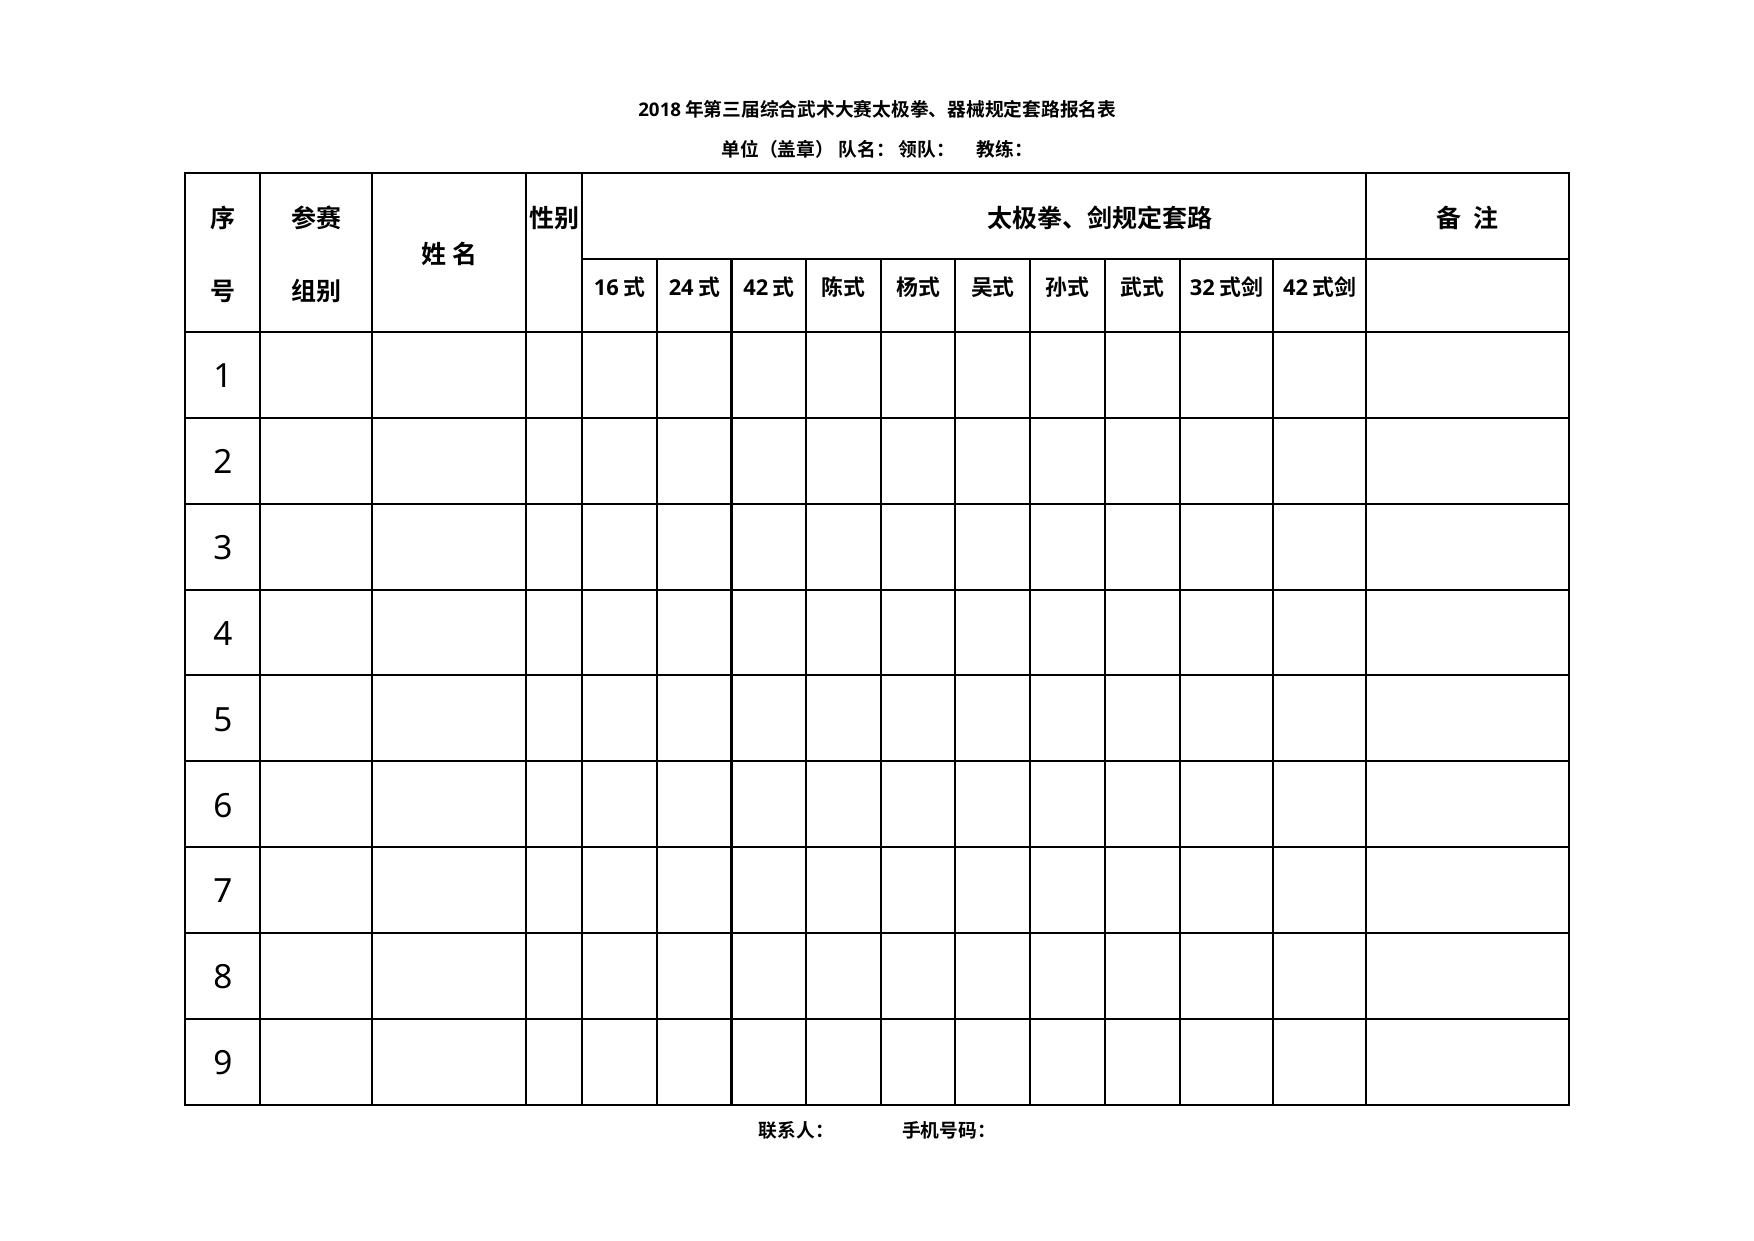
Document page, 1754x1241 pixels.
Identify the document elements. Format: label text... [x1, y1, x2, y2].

table_cell [733, 505, 805, 588]
table_cell [733, 934, 805, 1018]
table_cell [1274, 419, 1365, 503]
table_cell 5 [186, 676, 259, 760]
table_header 参赛 组别 [261, 174, 371, 331]
table_cell 3 [186, 505, 259, 588]
table_cell [583, 676, 656, 760]
table_cell [1181, 762, 1272, 846]
table_cell [956, 676, 1029, 760]
table_cell [1367, 591, 1568, 674]
table_cell [1106, 762, 1179, 846]
table_cell 32式剑 [1181, 260, 1272, 331]
table_cell [1367, 333, 1568, 417]
table_cell [261, 1020, 371, 1103]
table_cell [373, 676, 525, 760]
table_cell [373, 848, 525, 932]
table_cell [1031, 676, 1104, 760]
table_cell 孙式 [1031, 260, 1104, 331]
table_cell [733, 419, 805, 503]
table_cell [1367, 419, 1568, 503]
table_cell 武式 [1106, 260, 1179, 331]
table_header 姓 名 [373, 174, 525, 331]
table_cell [1031, 762, 1104, 846]
table_cell [261, 505, 371, 588]
table_cell [882, 1020, 954, 1103]
table_cell [527, 419, 581, 503]
table_cell [733, 591, 805, 674]
table_cell [733, 333, 805, 417]
table_cell [1031, 1020, 1104, 1103]
text 2018年第三届综合武术大赛太极拳、器械规定套路报名表 [75, 92, 1679, 124]
table_cell [956, 333, 1029, 417]
table_cell [373, 1020, 525, 1103]
table_header 性别 [527, 174, 581, 331]
table_cell [373, 591, 525, 674]
table_cell 16式 [583, 260, 656, 331]
table_cell [1106, 419, 1179, 503]
table_cell [807, 762, 880, 846]
table_cell [1367, 848, 1568, 932]
table_cell [373, 333, 525, 417]
table_cell [1367, 934, 1568, 1018]
text 联系人： 手机号码： [75, 1113, 1679, 1146]
table_cell [956, 762, 1029, 846]
table_cell [1106, 1020, 1179, 1103]
table_cell [807, 505, 880, 588]
table_cell [658, 762, 730, 846]
table_cell [1181, 848, 1272, 932]
table_cell [1031, 419, 1104, 503]
table_cell [1367, 676, 1568, 760]
text 单位（盖章） 队名： 领队： 教练： [75, 132, 1679, 164]
table_cell [956, 419, 1029, 503]
table_cell [1367, 505, 1568, 588]
table_cell [373, 934, 525, 1018]
table_cell [956, 848, 1029, 932]
table_cell [261, 333, 371, 417]
table_cell [807, 333, 880, 417]
table_cell [1106, 848, 1179, 932]
table_cell [1274, 676, 1365, 760]
table_header 备 注 [1367, 174, 1568, 258]
table_cell 4 [186, 591, 259, 674]
table_cell [956, 505, 1029, 588]
table_cell [583, 419, 656, 503]
table_cell [1181, 333, 1272, 417]
table_header 太极拳、剑规定套路 [583, 174, 1365, 258]
table_cell [1031, 591, 1104, 674]
table_cell [261, 848, 371, 932]
table_cell [658, 1020, 730, 1103]
table_cell [261, 591, 371, 674]
table_cell 9 [186, 1020, 259, 1103]
table_cell [807, 676, 880, 760]
table_cell [583, 1020, 656, 1103]
table_cell 7 [186, 848, 259, 932]
table_cell [583, 934, 656, 1018]
table_cell [658, 934, 730, 1018]
table_cell [583, 591, 656, 674]
table_cell [527, 505, 581, 588]
table_cell [373, 762, 525, 846]
table_cell [373, 419, 525, 503]
table_cell [956, 591, 1029, 674]
table_cell [527, 676, 581, 760]
table_cell [1181, 505, 1272, 588]
table_cell [807, 591, 880, 674]
table_cell [1274, 848, 1365, 932]
table_cell 24式 [658, 260, 730, 331]
table_cell [583, 333, 656, 417]
table_cell [882, 848, 954, 932]
table_cell [1274, 591, 1365, 674]
table_cell [807, 934, 880, 1018]
table_cell [261, 419, 371, 503]
table_cell [807, 848, 880, 932]
table_cell [1031, 848, 1104, 932]
table_cell [1106, 591, 1179, 674]
table_cell [733, 1020, 805, 1103]
table_cell [1106, 934, 1179, 1018]
table_cell [1367, 1020, 1568, 1103]
table_cell [882, 505, 954, 588]
table_cell [1181, 934, 1272, 1018]
table_cell 42式 [733, 260, 805, 331]
table_cell [807, 1020, 880, 1103]
table_cell [733, 848, 805, 932]
table_cell [1181, 676, 1272, 760]
table_cell [882, 676, 954, 760]
table_cell [807, 419, 880, 503]
table_cell [658, 505, 730, 588]
table_cell 6 [186, 762, 259, 846]
table_cell 8 [186, 934, 259, 1018]
table_cell [658, 419, 730, 503]
table_cell [882, 333, 954, 417]
table_cell [1031, 934, 1104, 1018]
table_cell [1031, 505, 1104, 588]
table_cell [527, 591, 581, 674]
table_cell [527, 934, 581, 1018]
table_cell [583, 505, 656, 588]
table_cell [1274, 934, 1365, 1018]
table_cell [882, 762, 954, 846]
table_cell 杨式 [882, 260, 954, 331]
table_cell [261, 762, 371, 846]
table_cell [658, 333, 730, 417]
table_cell [583, 762, 656, 846]
table_cell [1274, 505, 1365, 588]
table_cell 42式剑 [1274, 260, 1365, 331]
table_cell [583, 848, 656, 932]
table_cell [1274, 333, 1365, 417]
table_cell [1274, 762, 1365, 846]
table_cell [527, 762, 581, 846]
table_cell [882, 591, 954, 674]
table_cell [261, 934, 371, 1018]
table_cell [1106, 676, 1179, 760]
table_cell [1367, 762, 1568, 846]
table_cell [1181, 1020, 1272, 1103]
table_cell [261, 676, 371, 760]
table_cell [1181, 591, 1272, 674]
table_cell [733, 762, 805, 846]
table_cell [658, 848, 730, 932]
table_cell [527, 848, 581, 932]
table_cell [658, 676, 730, 760]
table_cell [1274, 1020, 1365, 1103]
table_cell 1 [186, 333, 259, 417]
table_cell [527, 1020, 581, 1103]
table_cell 2 [186, 419, 259, 503]
table_cell [733, 676, 805, 760]
table_cell 陈式 [807, 260, 880, 331]
table_cell [882, 419, 954, 503]
table_cell [1367, 260, 1568, 331]
table_cell [658, 591, 730, 674]
table_header 序 号 [186, 174, 259, 331]
table_cell 吴式 [956, 260, 1029, 331]
table_cell [527, 333, 581, 417]
table_cell [373, 505, 525, 588]
table_cell [1106, 505, 1179, 588]
table_cell [1181, 419, 1272, 503]
table_cell [1106, 333, 1179, 417]
table_cell [956, 1020, 1029, 1103]
table_cell [882, 934, 954, 1018]
table_cell [1031, 333, 1104, 417]
table_cell [956, 934, 1029, 1018]
